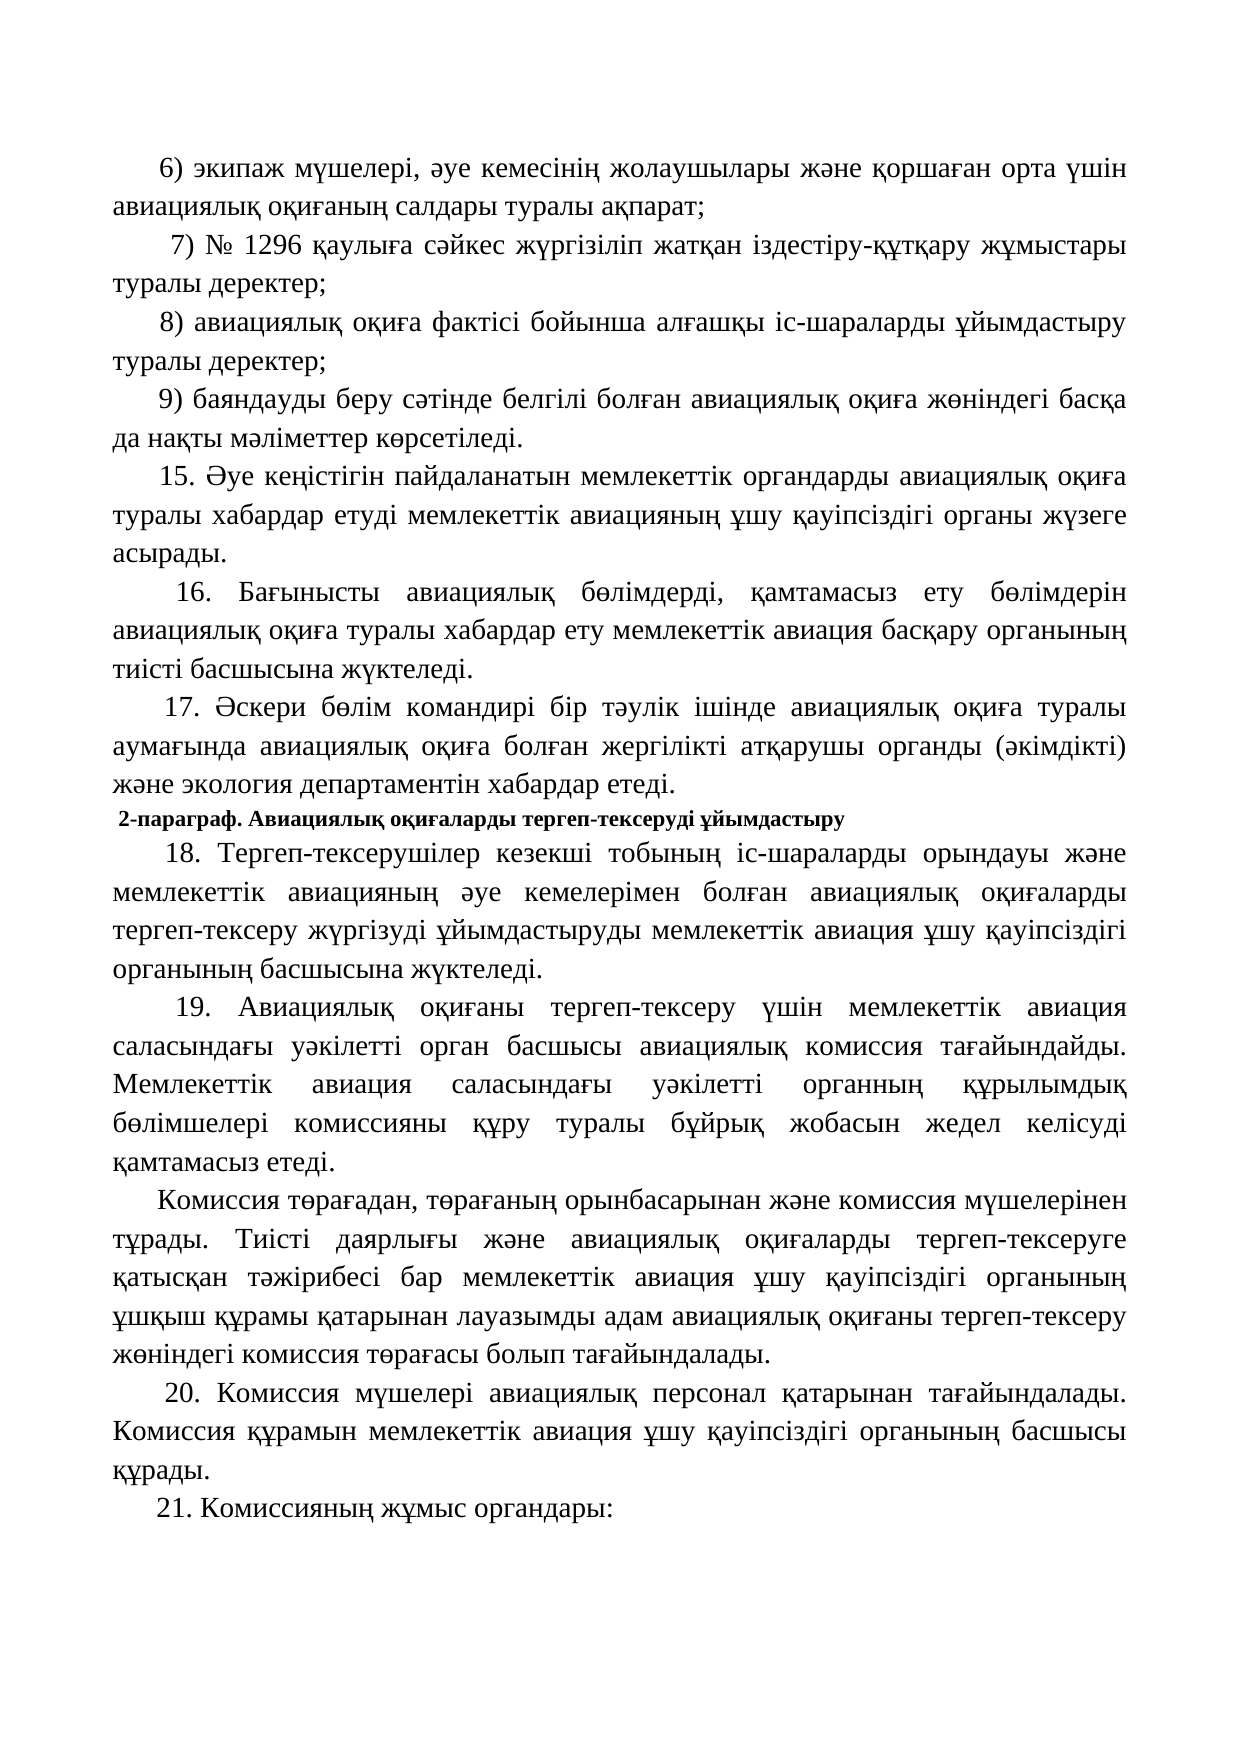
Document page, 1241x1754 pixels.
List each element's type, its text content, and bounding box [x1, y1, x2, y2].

text 9) баяндауды беру сәтінде белгілі болған авиациялық оқиға жөніндегі басқа да нақты мәліметтер көрсетіледі. [112, 381, 1128, 453]
text 2-параграф. Авиациялық оқиғаларды тергеп-тексеруді ұйымдастыру [112, 805, 1128, 832]
text 20. Комиссия мүшелері авиациялық персонал қатарынан тағайындалады. Комиссия құрамын мемлекеттік авиация ұшу қауіпсіздігі органының басшысы құрады. [112, 1375, 1128, 1486]
text 8) авиациялық оқиға фактісі бойынша алғашқы іс-шараларды ұйымдастыру туралы деректер; [112, 304, 1128, 376]
text Комиссия төрағадан, төрағаның орынбасарынан және комиссия мүшелерінен тұрады. Тиісті даярлығы және авиациялық оқиғаларды тергеп-тексеруге қатысқан тәжірибесі бар мемлекеттік авиация ұшу қауіпсіздігі органының ұшқыш құрамы қатарынан лауазымды адам авиациялық оқиғаны тергеп-тексеру жөніндегі комиссия төрағасы болып тағайындалады. [112, 1182, 1128, 1370]
text 18. Тергеп-тексерушілер кезекші тобының іс-шараларды орындауы және мемлекеттік авиацияның әуе кемелерімен болған авиациялық оқиғаларды тергеп-тексеру жүргізуді ұйымдастыруды мемлекеттік авиация ұшу қауіпсіздігі органының басшысына жүктеледі. [112, 835, 1128, 984]
text 15. Әуе кеңістігін пайдаланатын мемлекеттік органдарды авиациялық оқиға туралы хабардар етуді мемлекеттік авиацияның ұшу қауіпсіздігі органы жүзеге асырады. [112, 458, 1128, 569]
text 17. Әскери бөлім командирі бір тәулік ішінде авиациялық оқиға туралы аумағында авиациялық оқиға болған жергілікті атқарушы органды (әкімдікті) және экология департаментін хабардар етеді. [112, 689, 1128, 800]
text 19. Авиациялық оқиғаны тергеп-тексеру үшін мемлекеттік авиация саласындағы уәкілетті орган басшысы авиациялық комиссия тағайындайды. Мемлекеттік авиация саласындағы уәкілетті органның құрылымдық бөлімшелері комиссияны құру туралы бұйрық жобасын жедел келісуді қамтамасыз етеді. [112, 989, 1128, 1177]
text 16. Бағынысты авиациялық бөлімдерді, қамтамасыз ету бөлімдерін авиациялық оқиға туралы хабардар ету мемлекеттік авиация басқару органының тиісті басшысына жүктеледі. [112, 574, 1128, 684]
text 21. Комиссияның жұмыс органдары: [112, 1491, 1128, 1524]
text 6) экипаж мүшелері, әуе кемесінің жолаушылары және қоршаған орта үшін авиациялық оқиғаның салдары туралы ақпарат; [112, 150, 1128, 222]
text 7) № 1296 қаулыға сәйкес жүргізіліп жатқан іздестіру-құтқару жұмыстары туралы деректер; [112, 227, 1128, 299]
